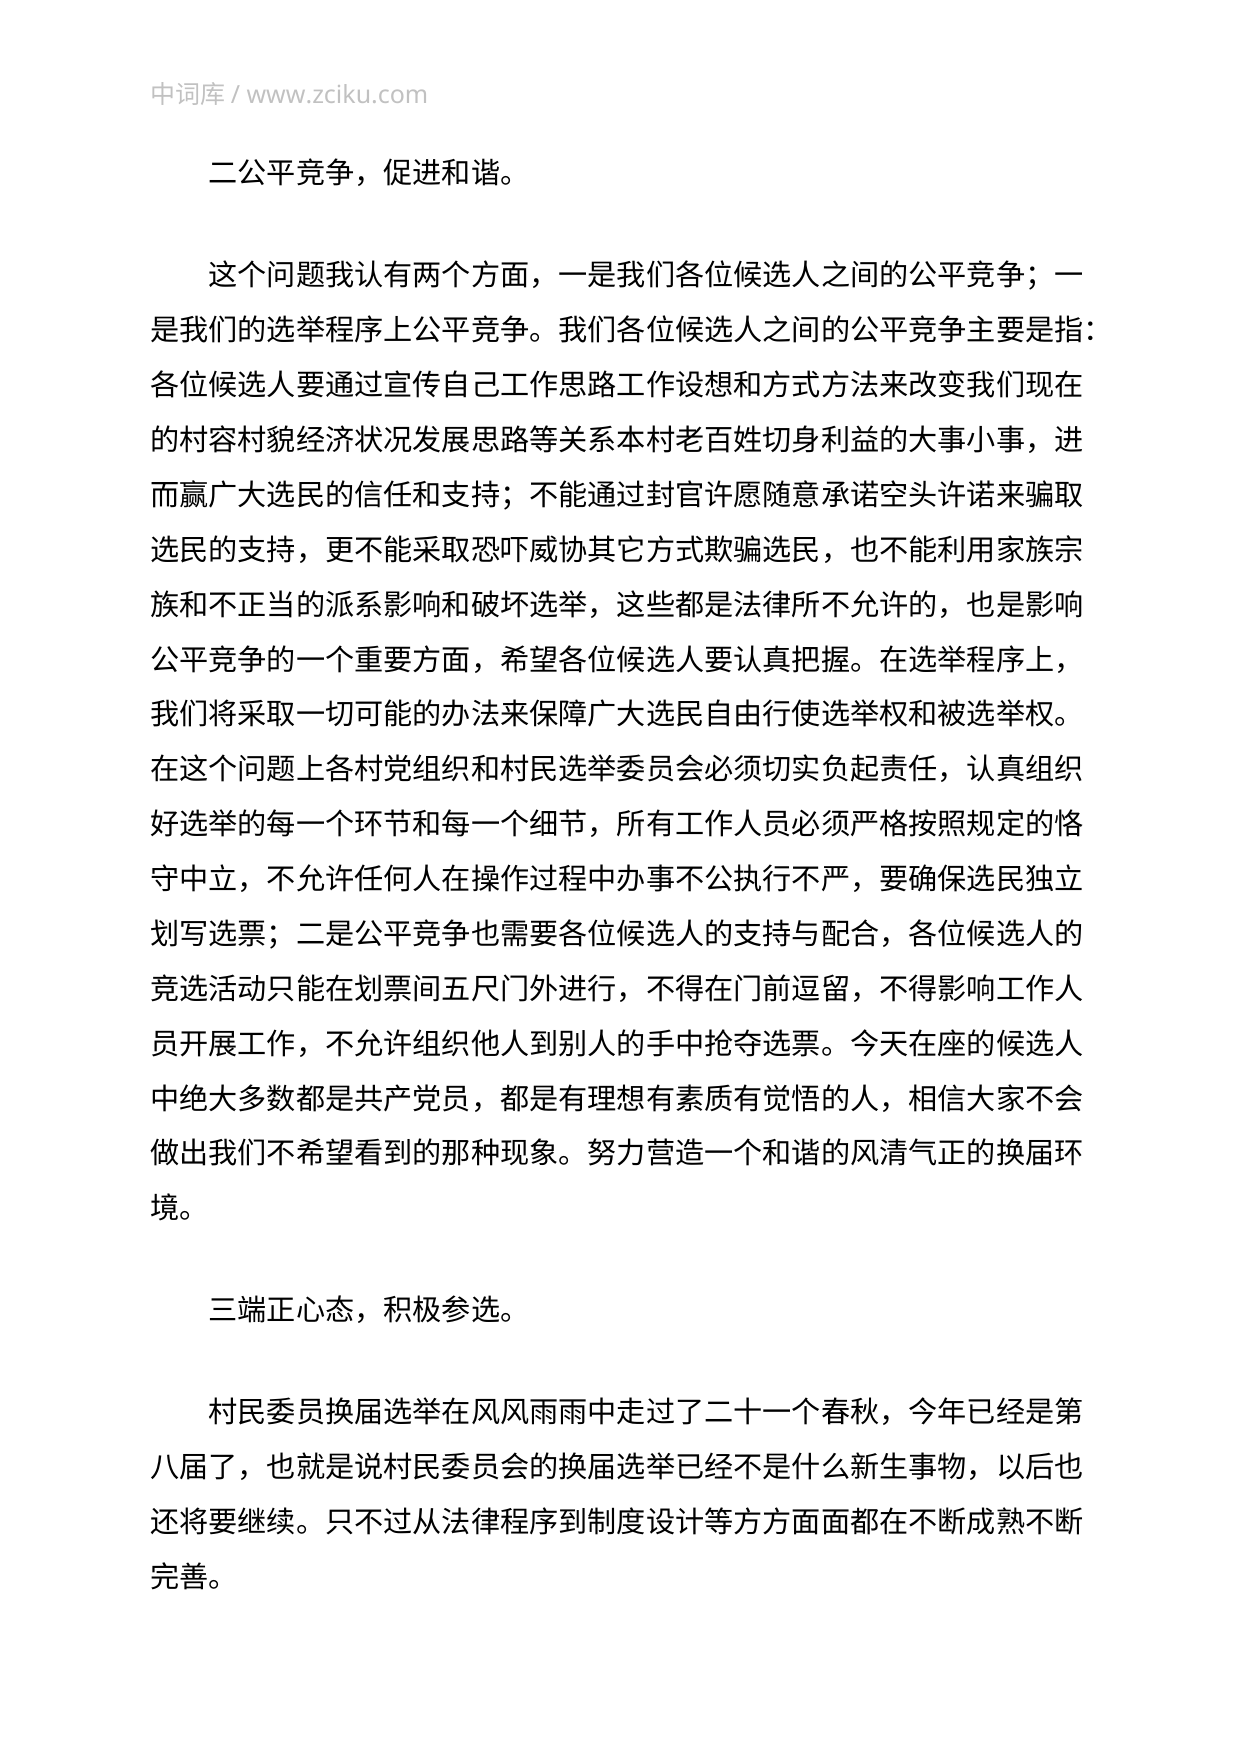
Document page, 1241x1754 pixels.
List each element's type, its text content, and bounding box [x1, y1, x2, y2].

text 二公平竞争，促进和谐。 [150, 150, 1090, 192]
text 这个问题我认有两个方面，一是我们各位候选人之间的公平竞争；一是我们的选举程序上公平竞争。我们各位候选人之间的公平竞争主要是指：各位候选人要通过宣传自己工作思路工作设想和方式方法来改变我们现在的村容村貌经济状况发展思路等关系本村老百姓切身利益的大事小事，进而赢广大选民的信任和支持；不能通过封官许愿随意承诺空头许诺来骗取选民的支持，更不能采取恐吓威协其它方式欺骗选民，也不能利用家族宗族和不正当的派系影响和破坏选举，这些都是法律所不允许的，也是影响公平竞争的一个重要方面，希望各位候选人要认真把握。在选举程序上，我们将采取一切可能的办法来保障广大选民自由行使选举权和被选举权。在这个问题上各村党组织和村民选举委员会必须切实负起责任，认真组织好选举的每一个环节和每一个细节，所有工作人员必须严格按照规定的恪守中立，不允许任何人在操作过程中办事不公执行不严，要确保选民独立划写选票；二是公平竞争也需要各位候选人的支持与配合，各位候选人的竞选活动只能在划票间五尺门外进行，不得在门前逗留，不得影响工作人员开展工作，不允许组织他人到别人的手中抢夺选票。今天在座的候选人中绝大多数都是共产党员，都是有理想有素质有觉悟的人，相信大家不会做出我们不希望看到的那种现象。努力营造一个和谐的风清气正的换届环境。 [150, 252, 1090, 1227]
text 村民委员换届选举在风风雨雨中走过了二十一个春秋，今年已经是第八届了，也就是说村民委员会的换届选举已经不是什么新生事物，以后也还将要继续。只不过从法律程序到制度设计等方方面面都在不断成熟不断完善。 [150, 1388, 1090, 1596]
text 三端正心态，积极参选。 [150, 1287, 1090, 1329]
